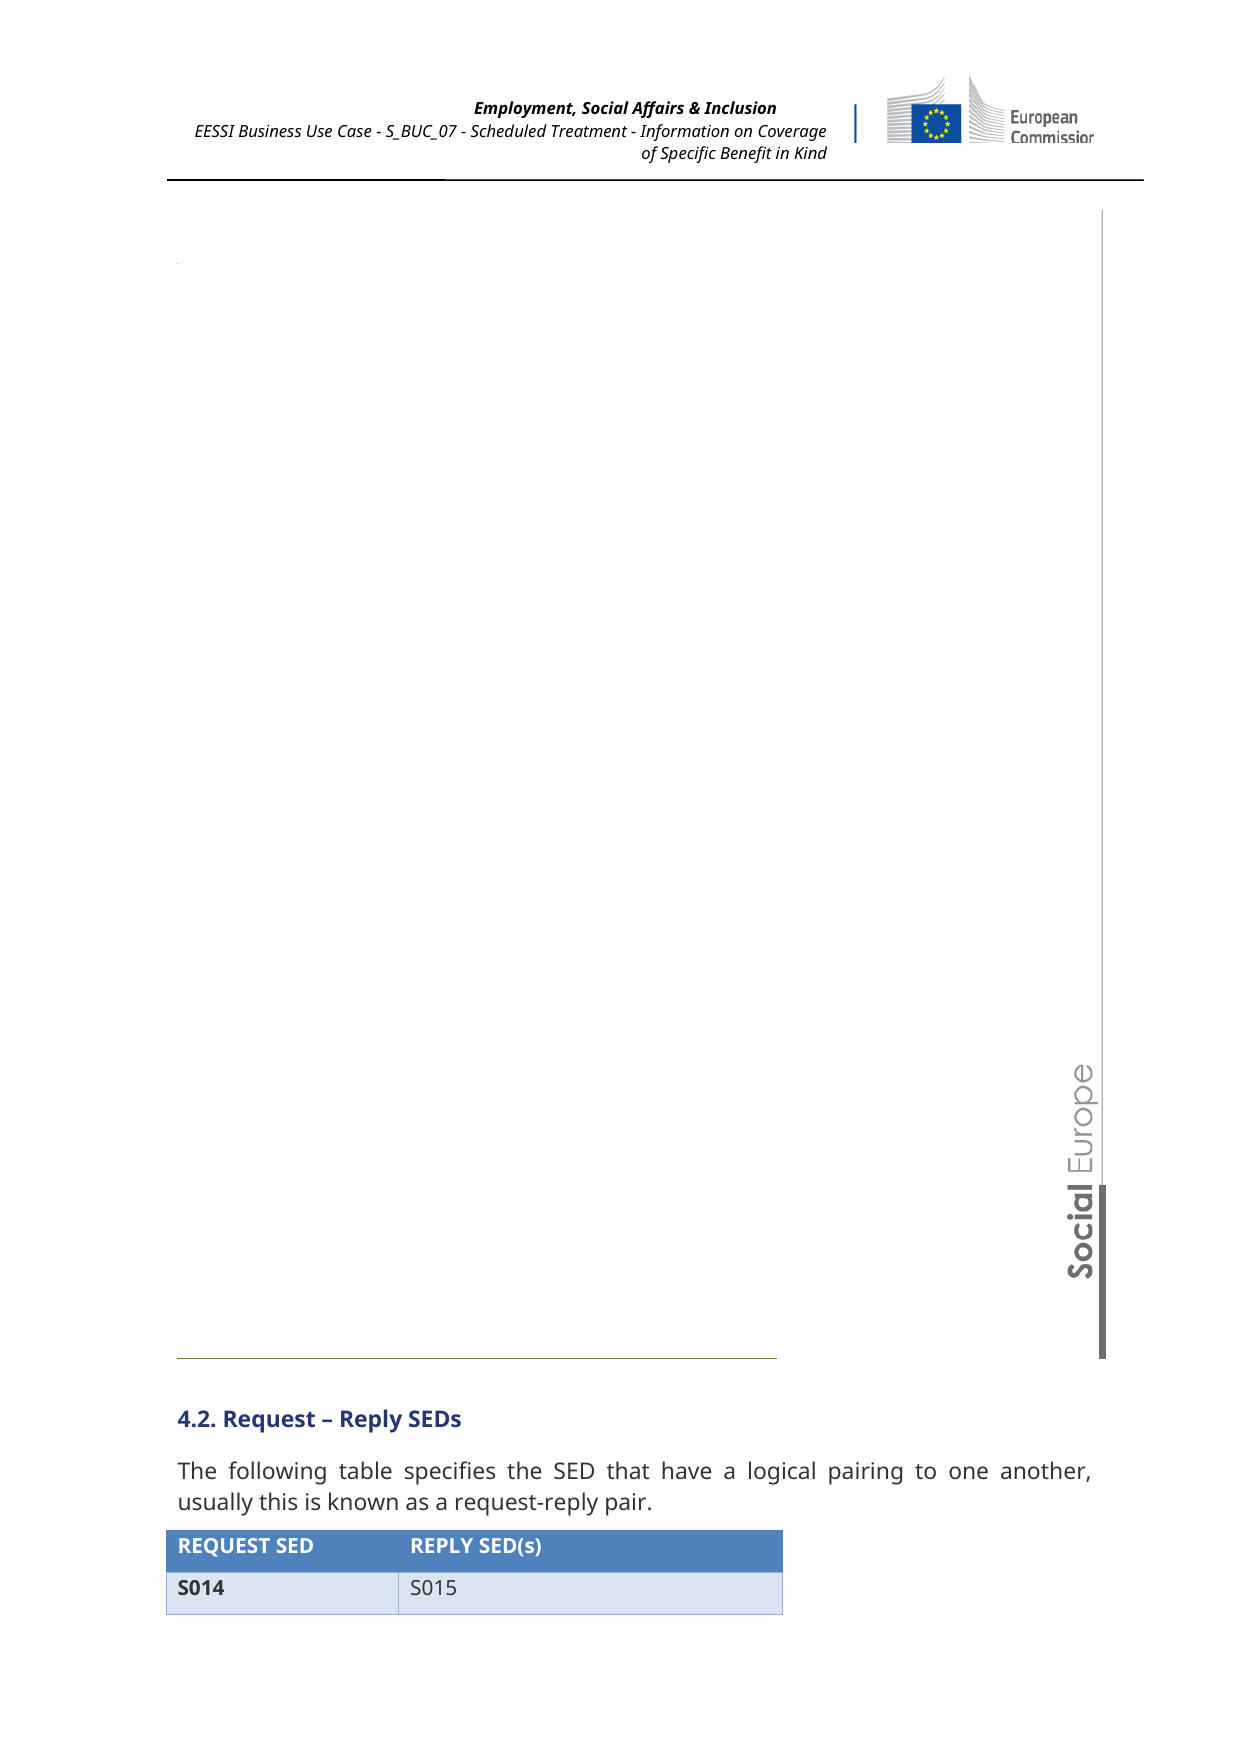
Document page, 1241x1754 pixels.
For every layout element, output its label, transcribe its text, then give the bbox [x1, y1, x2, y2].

table_header REQUEST SED [167, 1531, 399, 1572]
picture [177, 210, 1106, 1359]
text The following table specifies the SED that have a logical pairing to one another, usually this is known as a request-reply pair. [177, 1455, 1092, 1517]
picture [853, 76, 1094, 141]
table_header REPLY SED(s) [399, 1531, 782, 1572]
table_cell S014 [167, 1573, 398, 1614]
table_cell S015 [399, 1573, 782, 1614]
subtitle Request – Reply SEDs [177, 1403, 1092, 1434]
